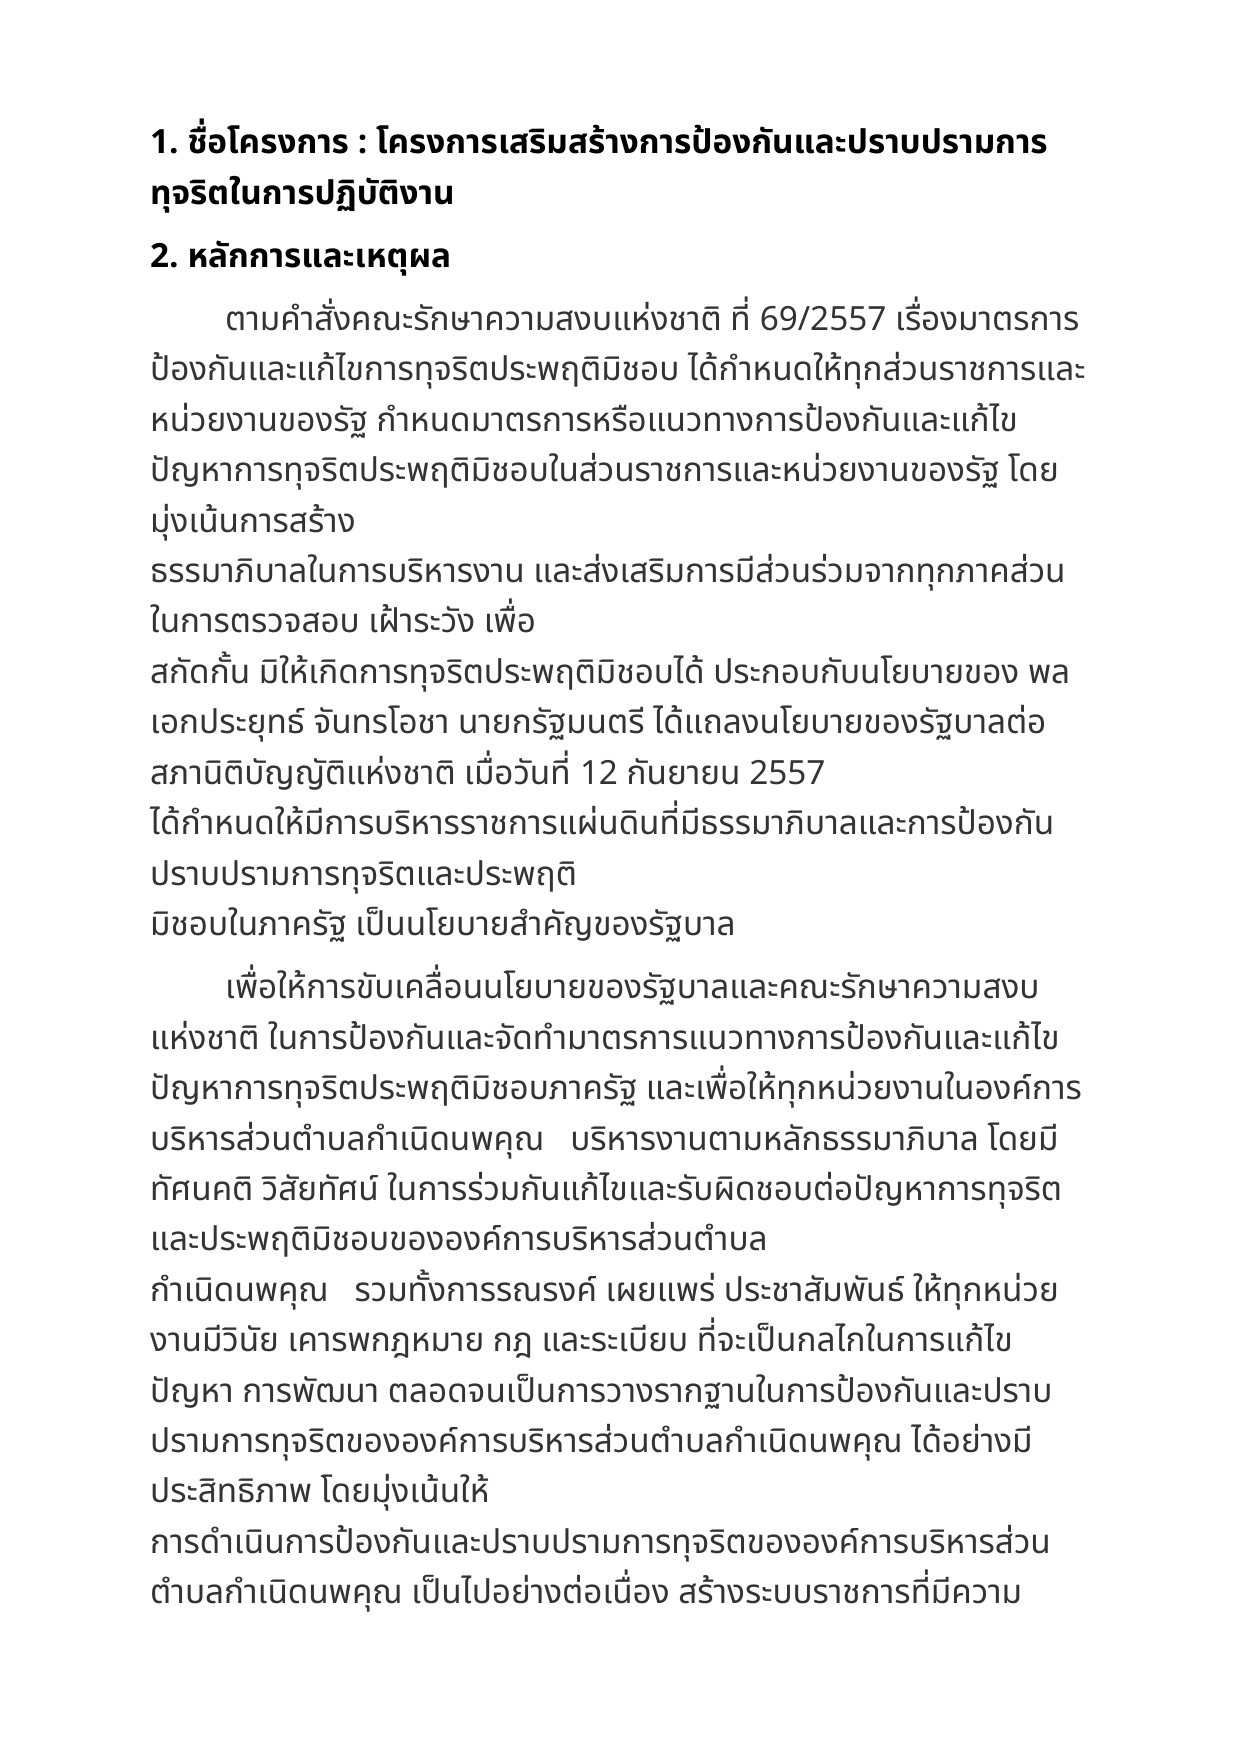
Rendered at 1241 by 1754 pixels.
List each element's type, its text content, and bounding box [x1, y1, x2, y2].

text มิชอบในภาครัฐ เป็นนโยบายสำคัญของรัฐบาล [150, 900, 1090, 951]
text 1. ชื่อโครงการ : โครงการเสริมสร้างการป้องกันและปราบปรามการทุจริตในการปฏิบัติงาน [150, 118, 1090, 219]
text เพื่อให้การขับเคลื่อนนโยบายของรัฐบาลและคณะรักษาความสงบแห่งชาติ ในการป้องกันและจัดทำมาตรการแนวทางการป้องกันและแก้ไขปัญหาการทุจริตประพฤติมิชอบภาครัฐ และเพื่อให้ทุกหน่วยงานในองค์การบริหารส่วนตำบลกำเนิดนพคุณ บริหารงานตามหลักธรรมาภิบาล โดยมีทัศนคติ วิสัยทัศน์ ในการร่วมกันแก้ไขและรับผิดชอบต่อปัญหาการทุจริตและประพฤติมิชอบขององค์การบริหารส่วนตำบล [150, 963, 1090, 1266]
text กำเนิดนพคุณ รวมทั้งการรณรงค์ เผยแพร่ ประชาสัมพันธ์ ให้ทุกหน่วยงานมีวินัย เคารพกฎหมาย กฎ และระเบียบ ที่จะเป็นกลไกในการแก้ไขปัญหา การพัฒนา ตลอดจนเป็นการวางรากฐานในการป้องกันและปราบปรามการทุจริตขององค์การบริหารส่วนตำบลกำเนิดนพคุณ ได้อย่างมีประสิทธิภาพ โดยมุ่งเน้นให้ [150, 1266, 1090, 1518]
text ได้กำหนดให้มีการบริหารราชการแผ่นดินที่มีธรรมาภิบาลและการป้องกันปราบปรามการทุจริตและประพฤติ [150, 799, 1090, 900]
text ตามคำสั่งคณะรักษาความสงบแห่งชาติ ที่ 69/2557 เรื่องมาตรการป้องกันและแก้ไขการทุจริตประพฤติมิชอบ ได้กำหนดให้ทุกส่วนราชการและหน่วยงานของรัฐ กำหนดมาตรการหรือแนวทางการป้องกันและแก้ไขปัญหาการทุจริตประพฤติมิชอบในส่วนราชการและหน่วยงานของรัฐ โดยมุ่งเน้นการสร้าง [150, 295, 1090, 547]
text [150, 1518, 1090, 1619]
text สกัดกั้น มิให้เกิดการทุจริตประพฤติมิชอบได้ ประกอบกับนโยบายของ พลเอกประยุทธ์ จันทรโอชา นายกรัฐมนตรี ได้แถลงนโยบายของรัฐบาลต่อสภานิติบัญญัติแห่งชาติ เมื่อวันที่ 12 กันยายน 2557 [150, 648, 1090, 799]
text ธรรมาภิบาลในการบริหารงาน และส่งเสริมการมีส่วนร่วมจากทุกภาคส่วนในการตรวจสอบ เฝ้าระวัง เพื่อ [150, 547, 1090, 648]
text 2. หลักการและเหตุผล [150, 232, 1090, 282]
